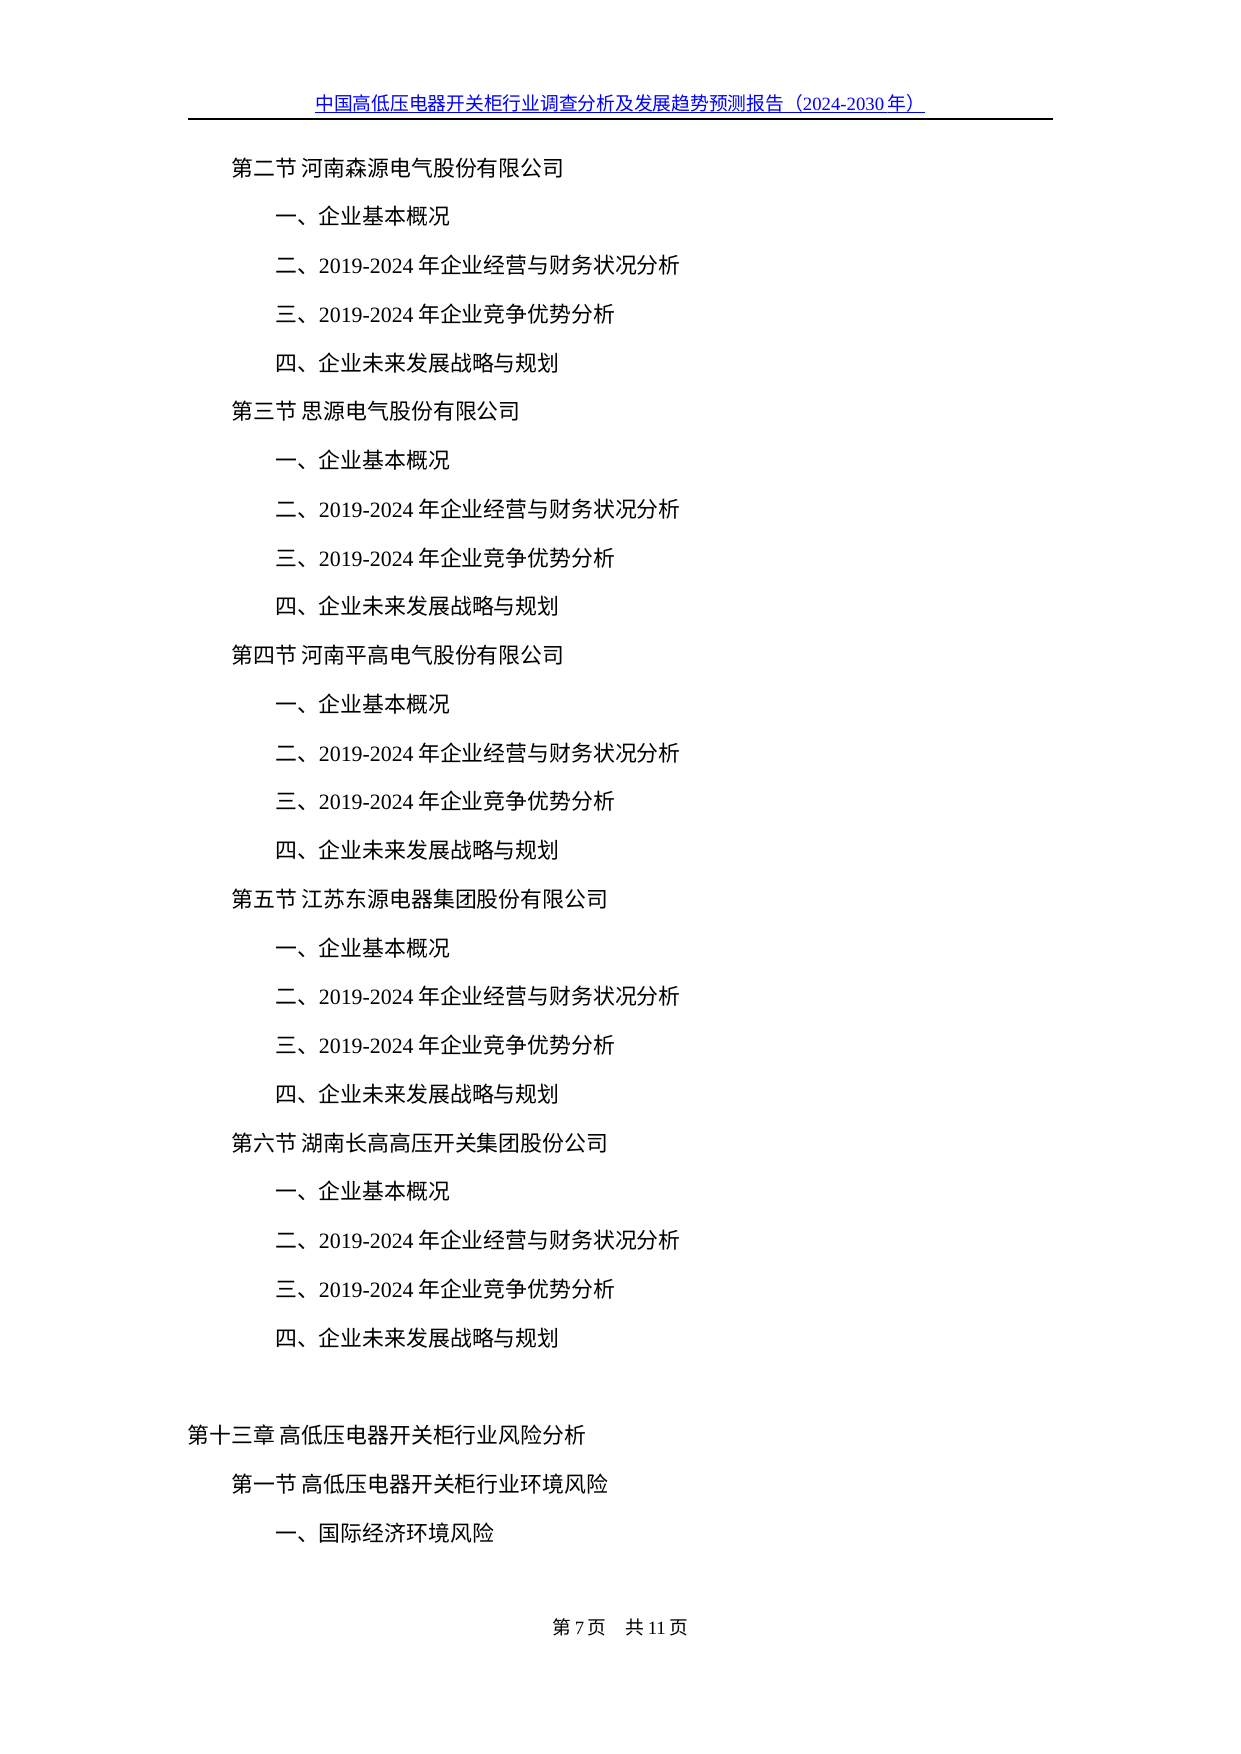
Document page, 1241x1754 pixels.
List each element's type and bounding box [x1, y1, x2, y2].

text [187, 150, 1053, 1548]
